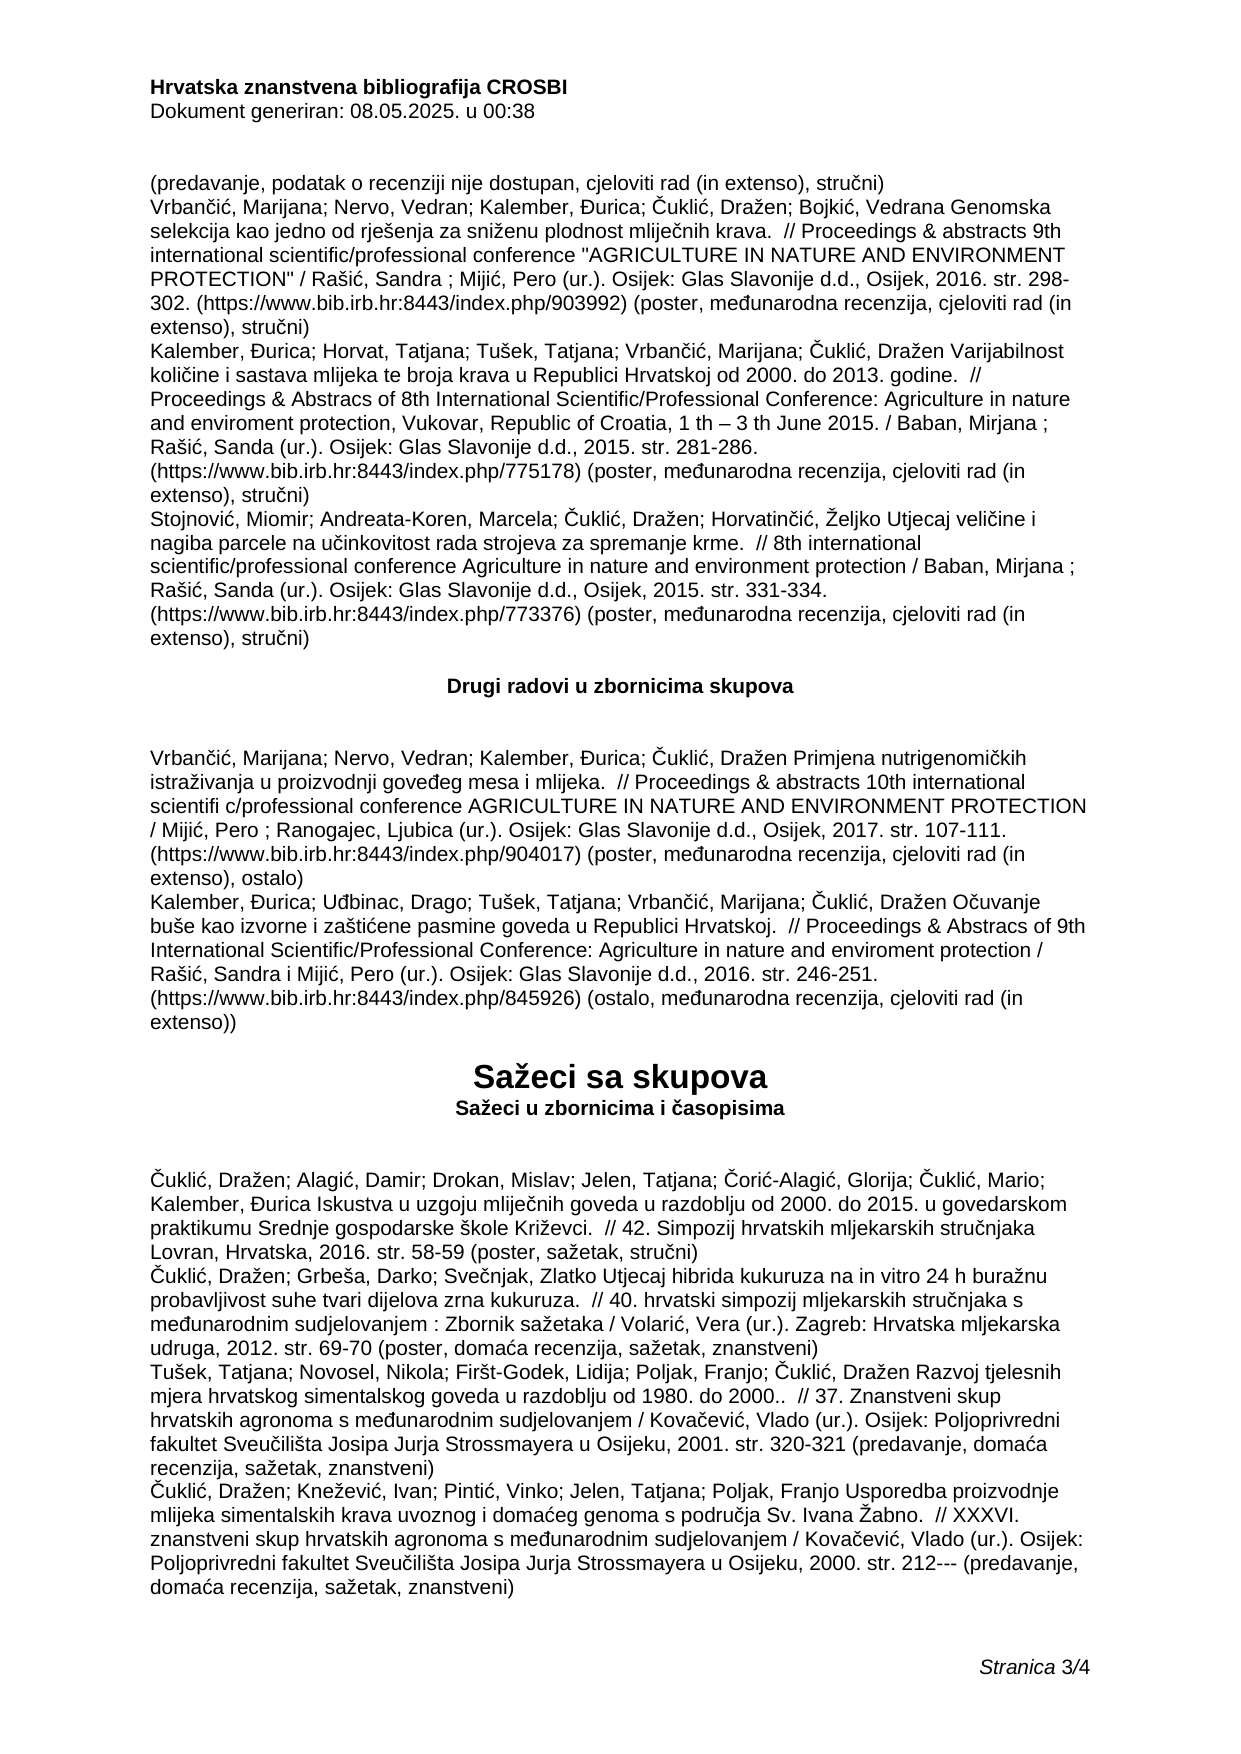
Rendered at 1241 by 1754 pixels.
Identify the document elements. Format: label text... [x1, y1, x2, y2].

text Čuklić, Dražen; Grbeša, Darko; Svečnjak, Zlatko [150, 1264, 1090, 1359]
text Kalember, Đurica; Horvat, Tatjana; Tušek, Tatjana; Vrbančić, Marijana; Čuklić, Dražen [150, 339, 1090, 506]
text Vrbančić, Marijana; Nervo, Vedran; Kalember, Đurica; Čuklić, Dražen; Bojkić, Vedrana [150, 195, 1090, 339]
text Stojnović, Miomir; Andreata-Koren, Marcela; Čuklić, Dražen; Horvatinčić, Željko [150, 506, 1090, 650]
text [150, 171, 1090, 195]
text Vrbančić, Marijana; Nervo, Vedran; Kalember, Đurica; Čuklić, Dražen [150, 746, 1090, 890]
text Tušek, Tatjana; Novosel, Nikola; Firšt-Godek, Lidija; Poljak, Franjo; Čuklić, Dražen [150, 1359, 1090, 1479]
subtitle Sažeci sa skupova [150, 1057, 1090, 1096]
text Kalember, Đurica; Uđbinac, Drago; Tušek, Tatjana; Vrbančić, Marijana; Čuklić, Dražen [150, 890, 1090, 1033]
subtitle Drugi radovi u zbornicima skupova [150, 674, 1090, 698]
subtitle Sažeci u zbornicima i časopisima [150, 1096, 1090, 1120]
text Čuklić, Dražen; Alagić, Damir; Drokan, Mislav; Jelen, Tatjana; Čorić-Alagić, Glorija; Čuklić, Mario; Kalember, Đurica [150, 1168, 1090, 1264]
text Čuklić, Dražen; Knežević, Ivan; Pintić, Vinko; Jelen, Tatjana; Poljak, Franjo [150, 1479, 1090, 1599]
